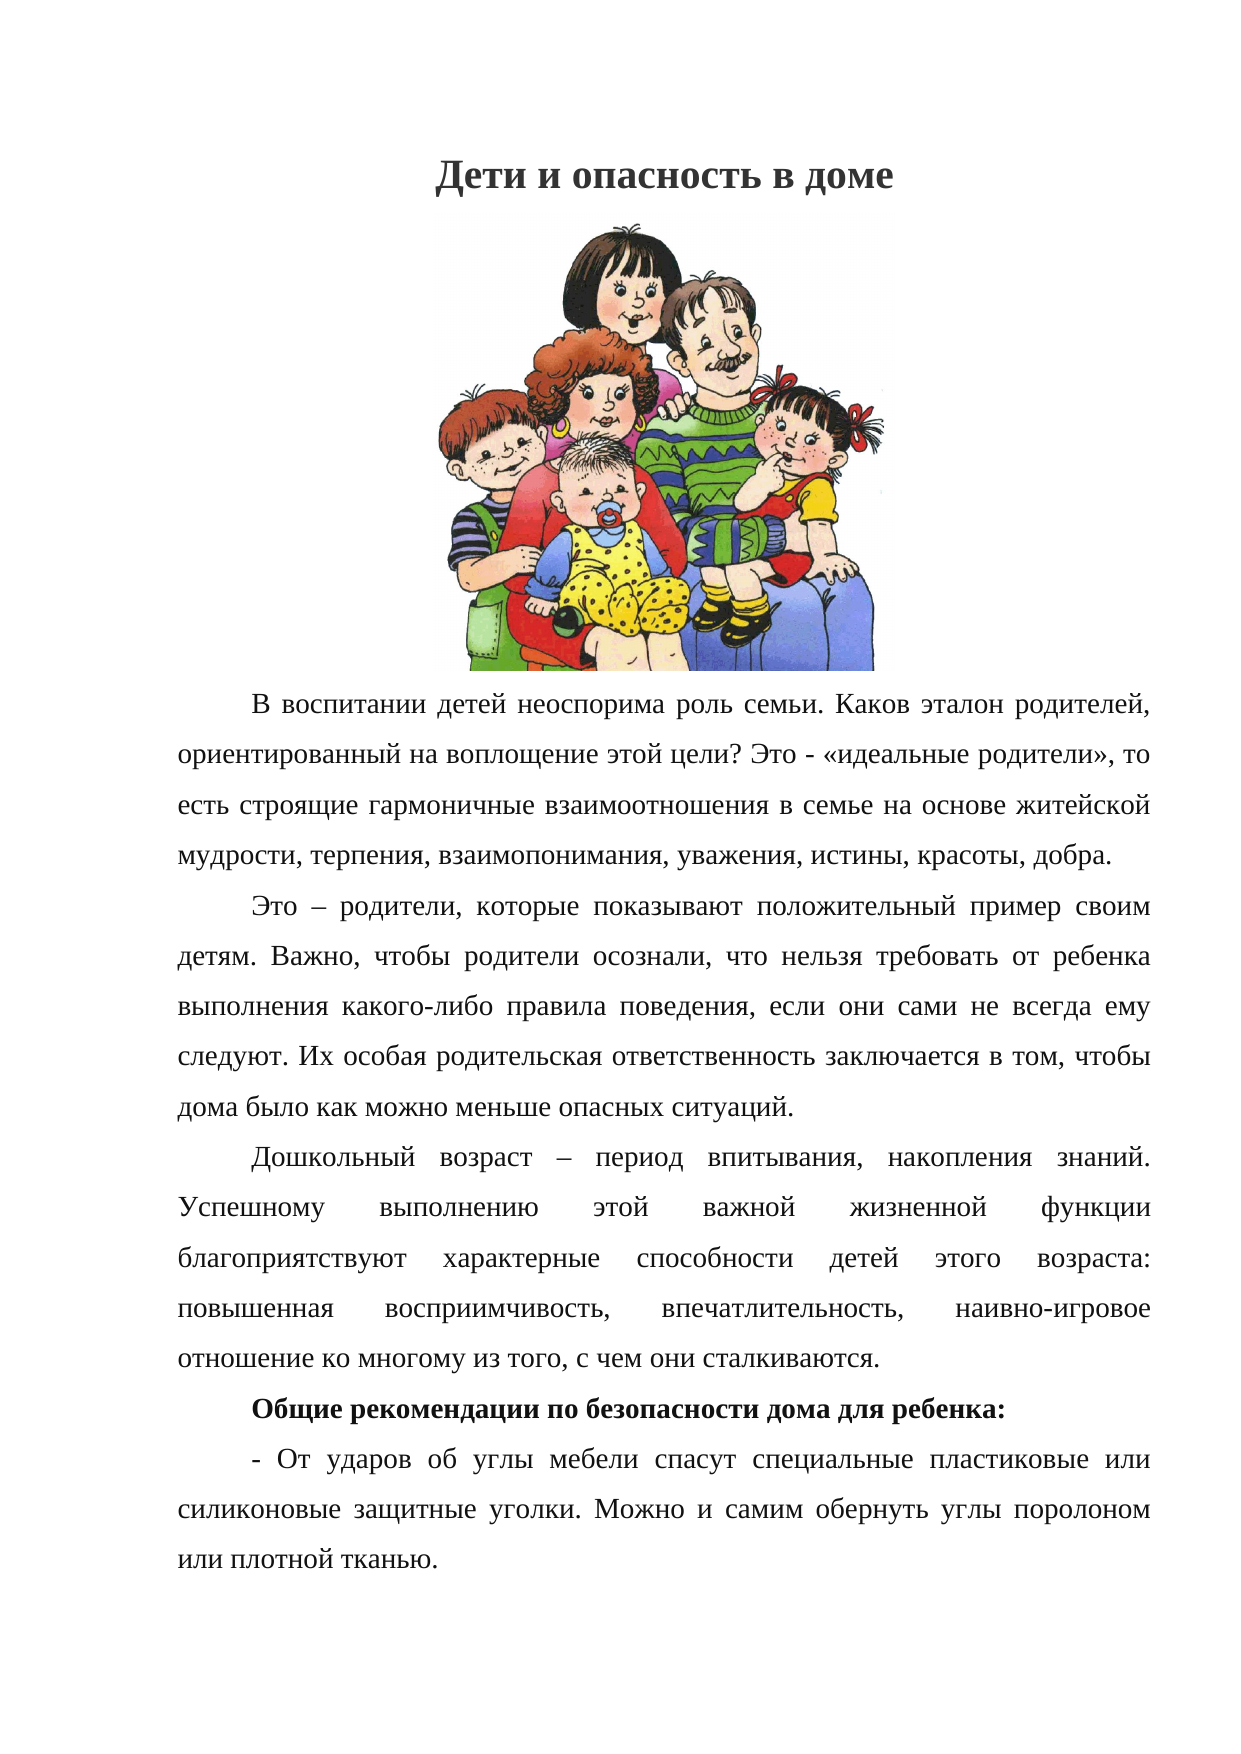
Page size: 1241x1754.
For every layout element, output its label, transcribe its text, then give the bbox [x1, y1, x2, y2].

picture [433, 212, 895, 671]
text - От ударов об углы мебели спасут специальные пластиковые или силиконовые защитные уголки. Можно и самим обернуть углы поролоном или плотной тканью. [177, 1441, 1152, 1575]
text Это – родители, которые показывают положительный пример своим детям. Важно, чтобы родители осознали, что нельзя требовать от ребенка выполнения какого-либо правила поведения, если они сами не всегда ему следуют. Их особая родительская ответственность заключается в том, чтобы дома было как можно меньше опасных ситуаций. [177, 888, 1152, 1122]
text Общие рекомендации по безопасности дома для ребенка: [177, 1391, 1152, 1424]
text В воспитании детей неоспорима роль семьи. Каков эталон родителей, ориентированный на воплощение этой цели? Это - «идеальные родители», то есть строящие гармоничные взаимоотношения в семье на основе житейской мудрости, терпения, взаимопонимания, уважения, истины, красоты, добра. [177, 686, 1152, 871]
text Дети и опасность в доме [177, 149, 1152, 197]
text Дошкольный возраст – период впитывания, накопления знаний. Успешному выполнению этой важной жизненной функции благоприятствуют характерные способности детей этого возраста: повышенная восприимчивость, впечатлительность, наивно-игровое отношение ко многому из того, с чем они сталкиваются. [177, 1139, 1152, 1374]
